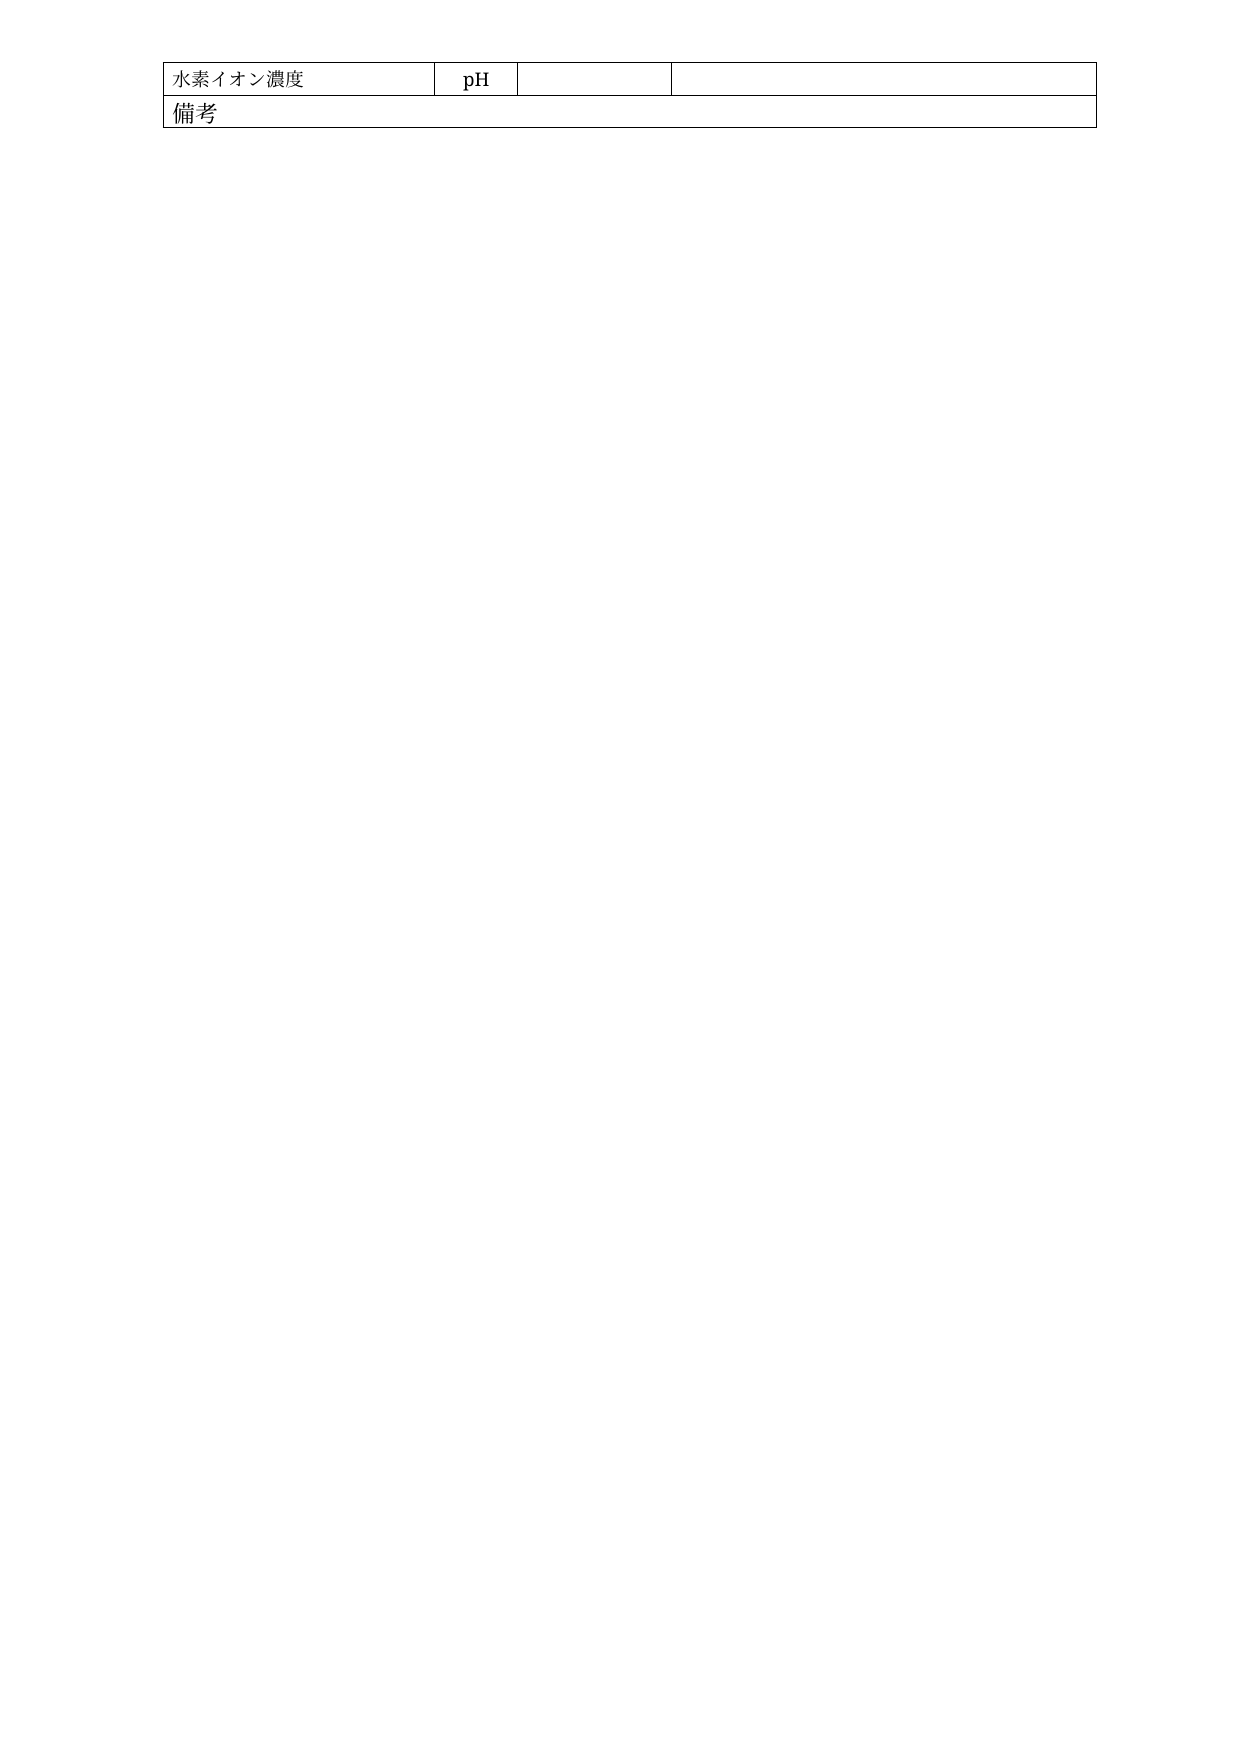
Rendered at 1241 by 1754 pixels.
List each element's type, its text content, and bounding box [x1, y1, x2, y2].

table_cell [672, 63, 1096, 94]
table_cell 水素イオン濃度 [164, 63, 434, 94]
table_cell 備考 [164, 96, 1096, 127]
table_cell pH [435, 63, 517, 94]
table_cell [518, 63, 671, 94]
